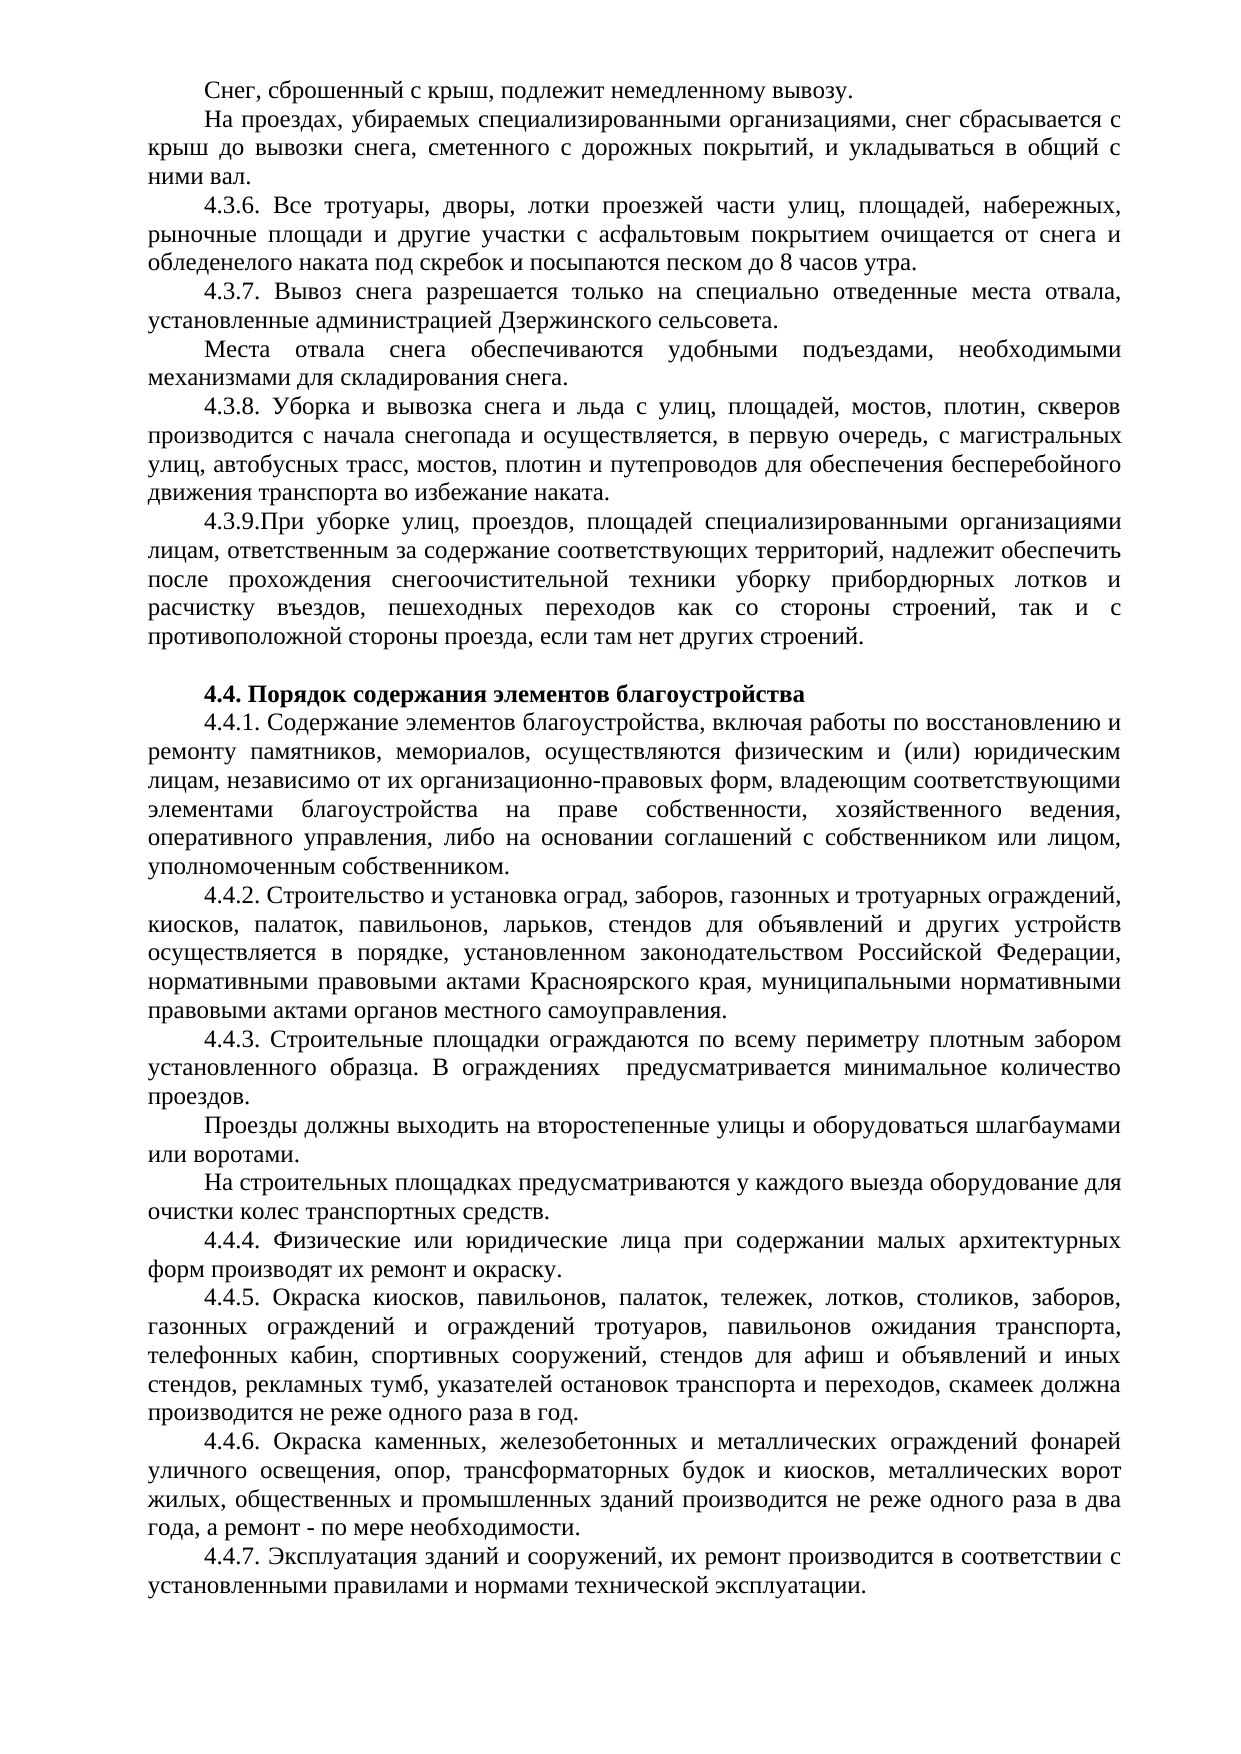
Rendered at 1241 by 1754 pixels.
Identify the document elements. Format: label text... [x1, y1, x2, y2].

text 4.4.4. Физические или юридические лица при содержании малых архитектурных форм производят их ремонт и окраску. [148, 1225, 1122, 1282]
text 4.3.8. Уборка и вывозка снега и льда с улиц, площадей, мостов, плотин, скверов производится с начала снегопада и осуществляется, в первую очередь, с магистральных улиц, автобусных трасс, мостов, плотин и путепроводов для обеспечения бесперебойного движения транспорта во избежание наката. [148, 391, 1122, 506]
text 4.3.6. Все тротуары, дворы, лотки проезжей части улиц, площадей, набережных, рыночные площади и другие участки с асфальтовым покрытием очищается от снега и обледенелого наката под скребок и посыпаются песком до 8 часов утра. [148, 190, 1122, 276]
text 4.4.3. Строительные площадки ограждаются по всему периметру плотным забором установленного образца. В ограждениях предусматривается минимальное количество проездов. [148, 1024, 1122, 1110]
text На проездах, убираемых специализированными организациями, снег сбрасывается с крыш до вывозки снега, сметенного с дорожных покрытий, и укладываться в общий с ними вал. [148, 104, 1122, 190]
text 4.4.5. Окраска киосков, павильонов, палаток, тележек, лотков, столиков, заборов, газонных ограждений и ограждений тротуаров, павильонов ожидания транспорта, телефонных кабин, спортивных сооружений, стендов для афиш и объявлений и иных стендов, рекламных тумб, указателей остановок транспорта и переходов, скамеек должна производится не реже одного раза в год. [148, 1282, 1122, 1426]
text На строительных площадках предусматриваются у каждого выезда оборудование для очистки колес транспортных средств. [148, 1167, 1122, 1225]
text 4.4.6. Окраска каменных, железобетонных и металлических ограждений фонарей уличного освещения, опор, трансформаторных будок и киосков, металлических ворот жилых, общественных и промышленных зданий производится не реже одного раза в два года, а ремонт - по мере необходимости. [148, 1426, 1122, 1541]
text Снег, сброшенный с крыш, подлежит немедленному вывозу. [148, 75, 1122, 104]
text 4.4.7. Эксплуатация зданий и сооружений, их ремонт производится в соответствии с установленными правилами и нормами технической эксплуатации. [148, 1541, 1122, 1599]
text 4.3.7. Вывоз снега разрешается только на специально отведенные места отвала, установленные администрацией Дзержинского сельсовета. [148, 276, 1122, 334]
text 4.3.9.При уборке улиц, проездов, площадей специализированными организациями лицам, ответственным за содержание соответствующих территорий, надлежит обеспечить после прохождения снегоочистительной техники уборку прибордюрных лотков и расчистку въездов, пешеходных переходов как со стороны строений, так и с противоположной стороны проезда, если там нет других строений. [148, 506, 1122, 650]
text 4.4.2. Строительство и установка оград, заборов, газонных и тротуарных ограждений, киосков, палаток, павильонов, ларьков, стендов для объявлений и других устройств осуществляется в порядке, установленном законодательством Российской Федерации, нормативными правовыми актами Красноярского края, муниципальными нормативными правовыми актами органов местного самоуправления. [148, 880, 1122, 1024]
text Места отвала снега обеспечиваются удобными подъездами, необходимыми механизмами для складирования снега. [148, 334, 1122, 391]
text Проезды должны выходить на второстепенные улицы и оборудоваться шлагбаумами или воротами. [148, 1110, 1122, 1167]
text 4.4.1. Содержание элементов благоустройства, включая работы по восстановлению и ремонту памятников, мемориалов, осуществляются физическим и (или) юридическим лицам, независимо от их организационно-правовых форм, владеющим соответствующими элементами благоустройства на праве собственности, хозяйственного ведения, оперативного управления, либо на основании соглашений с собственником или лицом, уполномоченным собственником. [148, 707, 1122, 880]
text 4.4. Порядок содержания элементов благоустройства [148, 679, 1122, 707]
